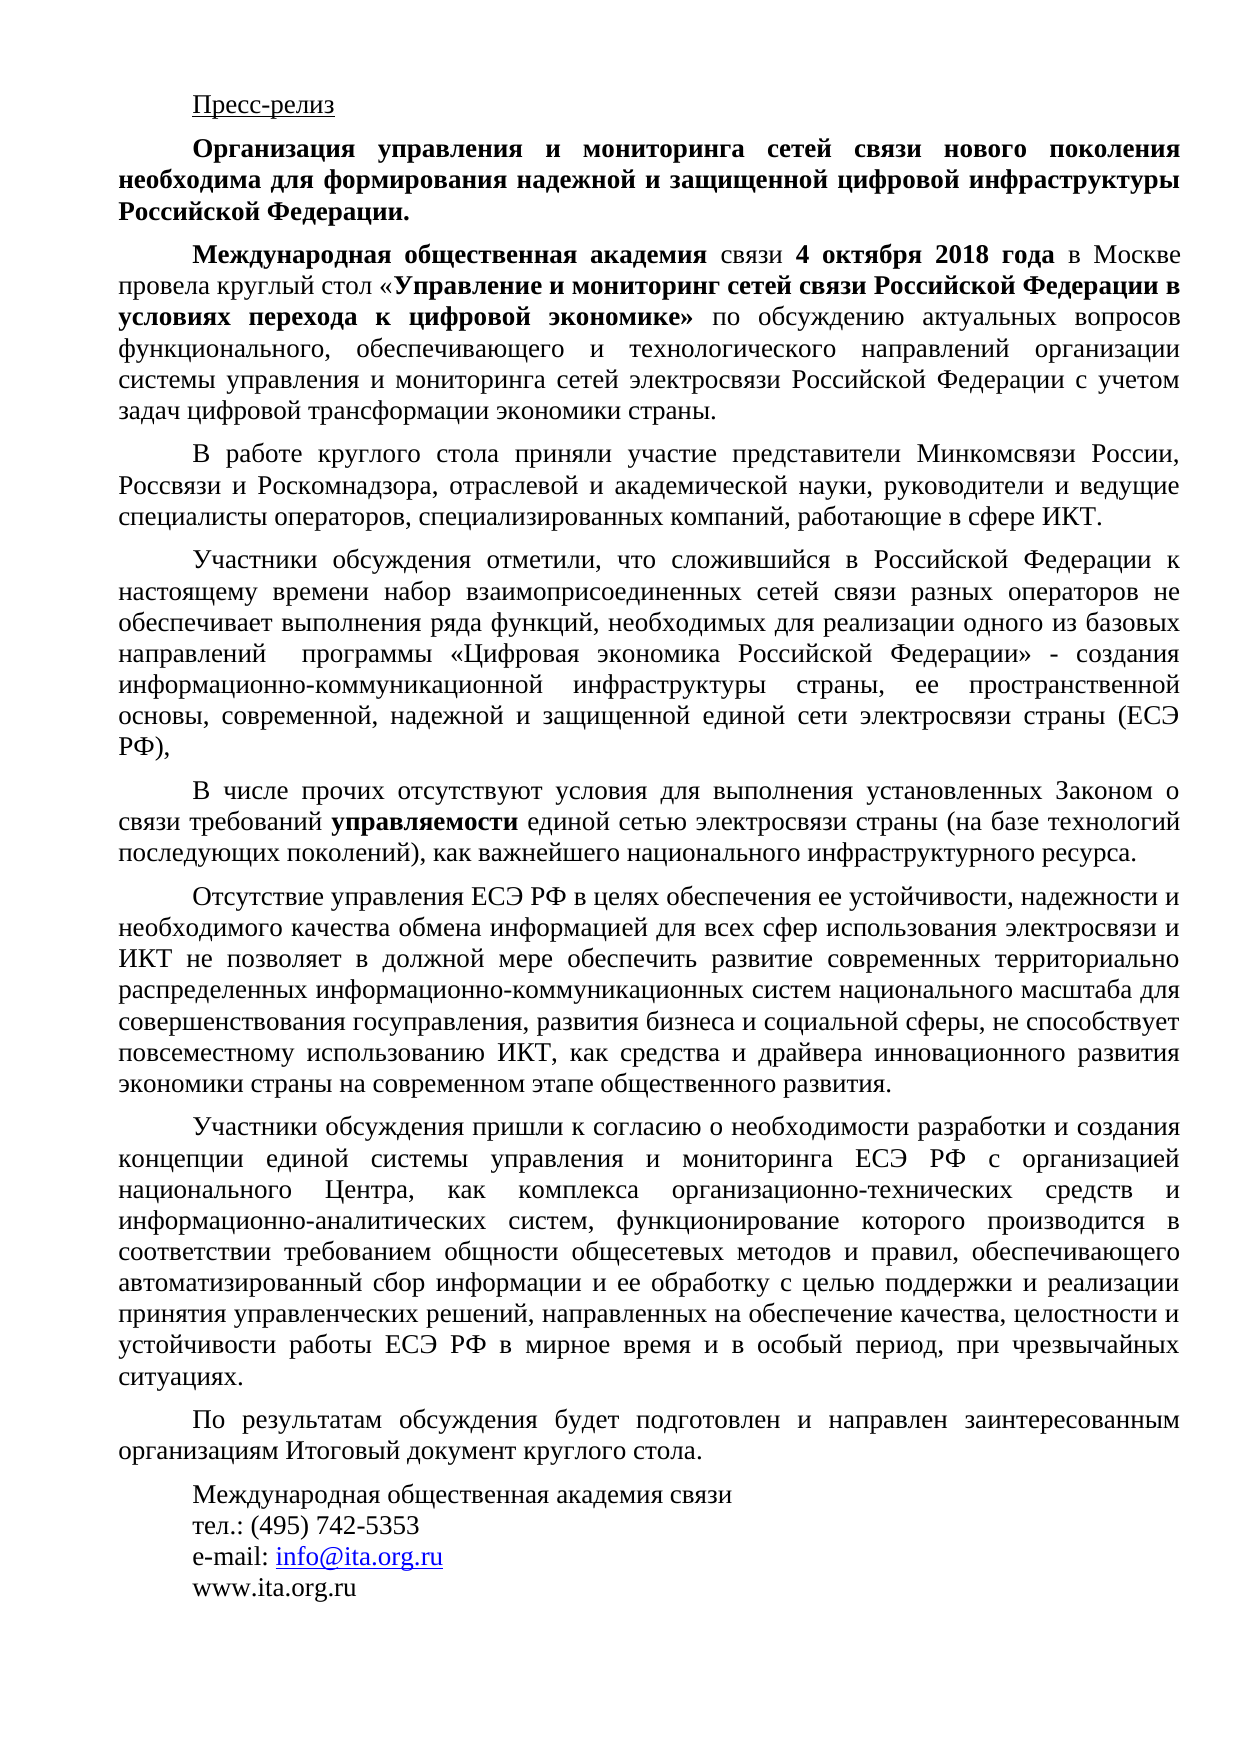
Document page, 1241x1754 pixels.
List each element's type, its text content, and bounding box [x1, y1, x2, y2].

text Организация управления и мониторинга сетей связи нового поколения необходима для формирования надежной и защищенной цифровой инфраструктуры Российской Федерации. [118, 132, 1181, 226]
text Международная общественная академия связи [118, 1478, 1181, 1509]
text тел.: (495) 742-5353 [118, 1509, 1181, 1540]
text e-mail: info@ita.org.ru [118, 1540, 1181, 1572]
text www.ita.org.ru [118, 1572, 1181, 1603]
text Участники обсуждения отметили, что сложившийся в Российской Федерации к настоящему времени набор взаимоприсоединенных сетей связи разных операторов не обеспечивает выполнения ряда функций, необходимых для реализации одного из базовых направлений программы «Цифровая экономика Российской Федерации» - создания информационно-коммуникационной инфраструктуры страны, ее пространственной основы, современной, надежной и защищенной единой сети электросвязи страны (ЕСЭ РФ), [118, 543, 1181, 762]
text Международная общественная академия связи 4 октября 2018 года в Москве провела круглый стол «Управление и мониторинг сетей связи Российской Федерации в условиях перехода к цифровой экономике» по обсуждению актуальных вопросов функционального, обеспечивающего и технологического направлений организации системы управления и мониторинга сетей электросвязи Российской Федерации с учетом задач цифровой трансформации экономики страны. [118, 238, 1181, 425]
text Отсутствие управления ЕСЭ РФ в целях обеспечения ее устойчивости, надежности и необходимого качества обмена информацией для всех сфер использования электросвязи и ИКТ не позволяет в должной мере обеспечить развитие современных территориально распределенных информационно-коммуникационных систем национального масштаба для совершенствования госуправления, развития бизнеса и социальной сферы, не способствует повсеместному использованию ИКТ, как средства и драйвера инновационного развития экономики страны на современном этапе общественного развития. [118, 880, 1181, 1098]
text В работе круглого стола приняли участие представители Минкомсвязи России, Россвязи и Роскомнадзора, отраслевой и академической науки, руководители и ведущие специалисты операторов, специализированных компаний, работающие в сфере ИКТ. [118, 438, 1181, 531]
text По результатам обсуждения будет подготовлен и направлен заинтересованным организациям Итоговый документ круглого стола. [118, 1403, 1181, 1466]
text Пресс-релиз [118, 89, 1181, 120]
text В числе прочих отсутствуют условия для выполнения установленных Законом о связи требований управляемости единой сетью электросвязи страны (на базе технологий последующих поколений), как важнейшего национального инфраструктурного ресурса. [118, 774, 1181, 867]
text Участники обсуждения пришли к согласию о необходимости разработки и создания концепции единой системы управления и мониторинга ЕСЭ РФ с организацией национального Центра, как комплекса организационно-технических средств и информационно-аналитических систем, функционирование которого производится в соответствии требованием общности общесетевых методов и правил, обеспечивающего автоматизированный сбор информации и ее обработку с целью поддержки и реализации принятия управленческих решений, направленных на обеспечение качества, целостности и устойчивости работы ЕСЭ РФ в мирное время и в особый период, при чрезвычайных ситуациях. [118, 1111, 1181, 1391]
